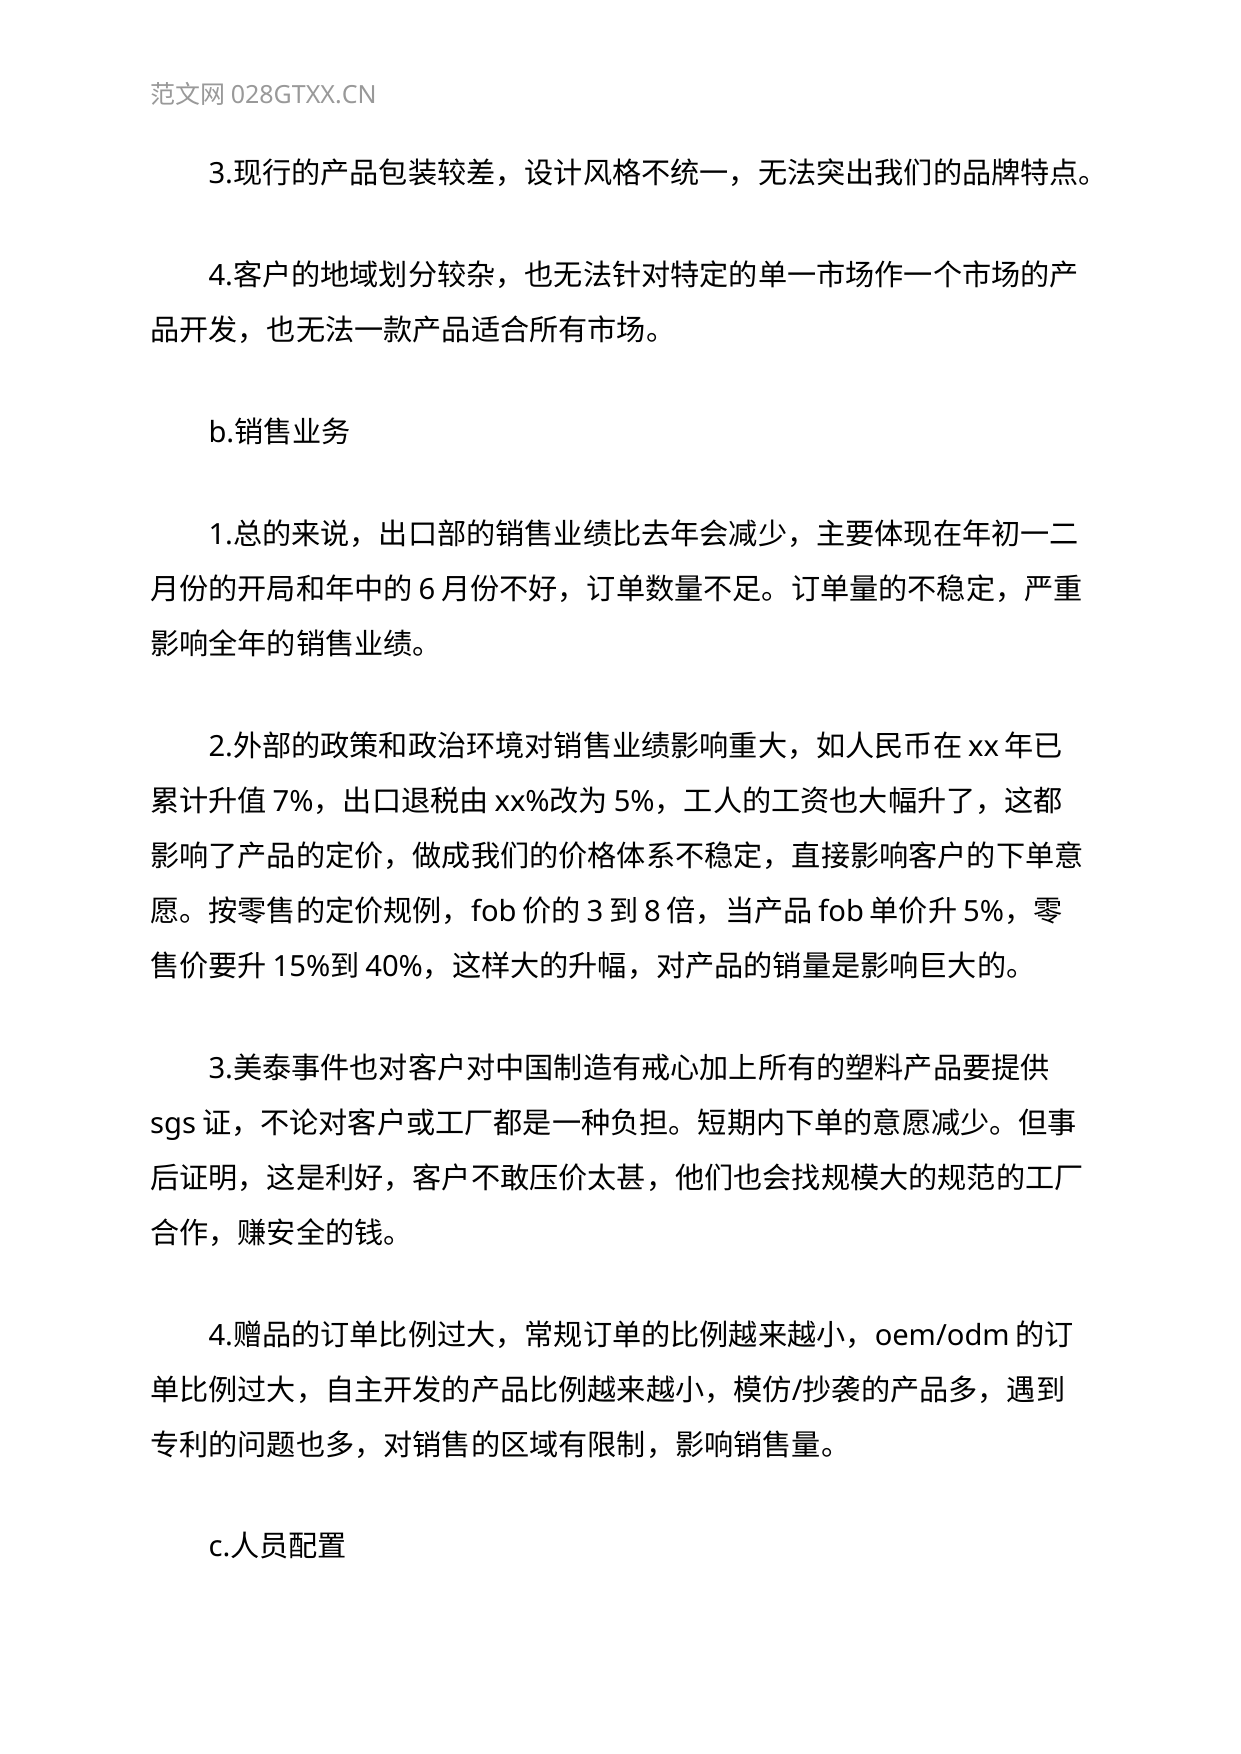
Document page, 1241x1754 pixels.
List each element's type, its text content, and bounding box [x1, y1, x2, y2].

text 1.总的来说，出口部的销售业绩比去年会减少，主要体现在年初一二月份的开局和年中的6月份不好，订单数量不足。订单量的不稳定，严重影响全年的销售业绩。 [150, 511, 1090, 663]
text c.人员配置 [150, 1523, 1090, 1565]
text b.销售业务 [150, 409, 1090, 451]
text 4.赠品的订单比例过大，常规订单的比例越来越小，oem/odm的订单比例过大，自主开发的产品比例越来越小，模仿/抄袭的产品多，遇到专利的问题也多，对销售的区域有限制，影响销售量。 [150, 1311, 1090, 1463]
text 3.现行的产品包装较差，设计风格不统一，无法突出我们的品牌特点。 [150, 150, 1090, 192]
text 3.美泰事件也对客户对中国制造有戒心加上所有的塑料产品要提供sgs证，不论对客户或工厂都是一种负担。短期内下单的意愿减少。但事后证明，这是利好，客户不敢压价太甚，他们也会找规模大的规范的工厂合作，赚安全的钱。 [150, 1044, 1090, 1252]
text 2.外部的政策和政治环境对销售业绩影响重大，如人民币在xx年已累计升值7%，出口退税由xx%改为5%，工人的工资也大幅升了，这都影响了产品的定价，做成我们的价格体系不稳定，直接影响客户的下单意愿。按零售的定价规例，fob价的3到8倍，当产品fob单价升5%，零售价要升15%到40%，这样大的升幅，对产品的销量是影响巨大的。 [150, 722, 1090, 985]
text 4.客户的地域划分较杂，也无法针对特定的单一市场作一个市场的产品开发，也无法一款产品适合所有市场。 [150, 252, 1090, 349]
